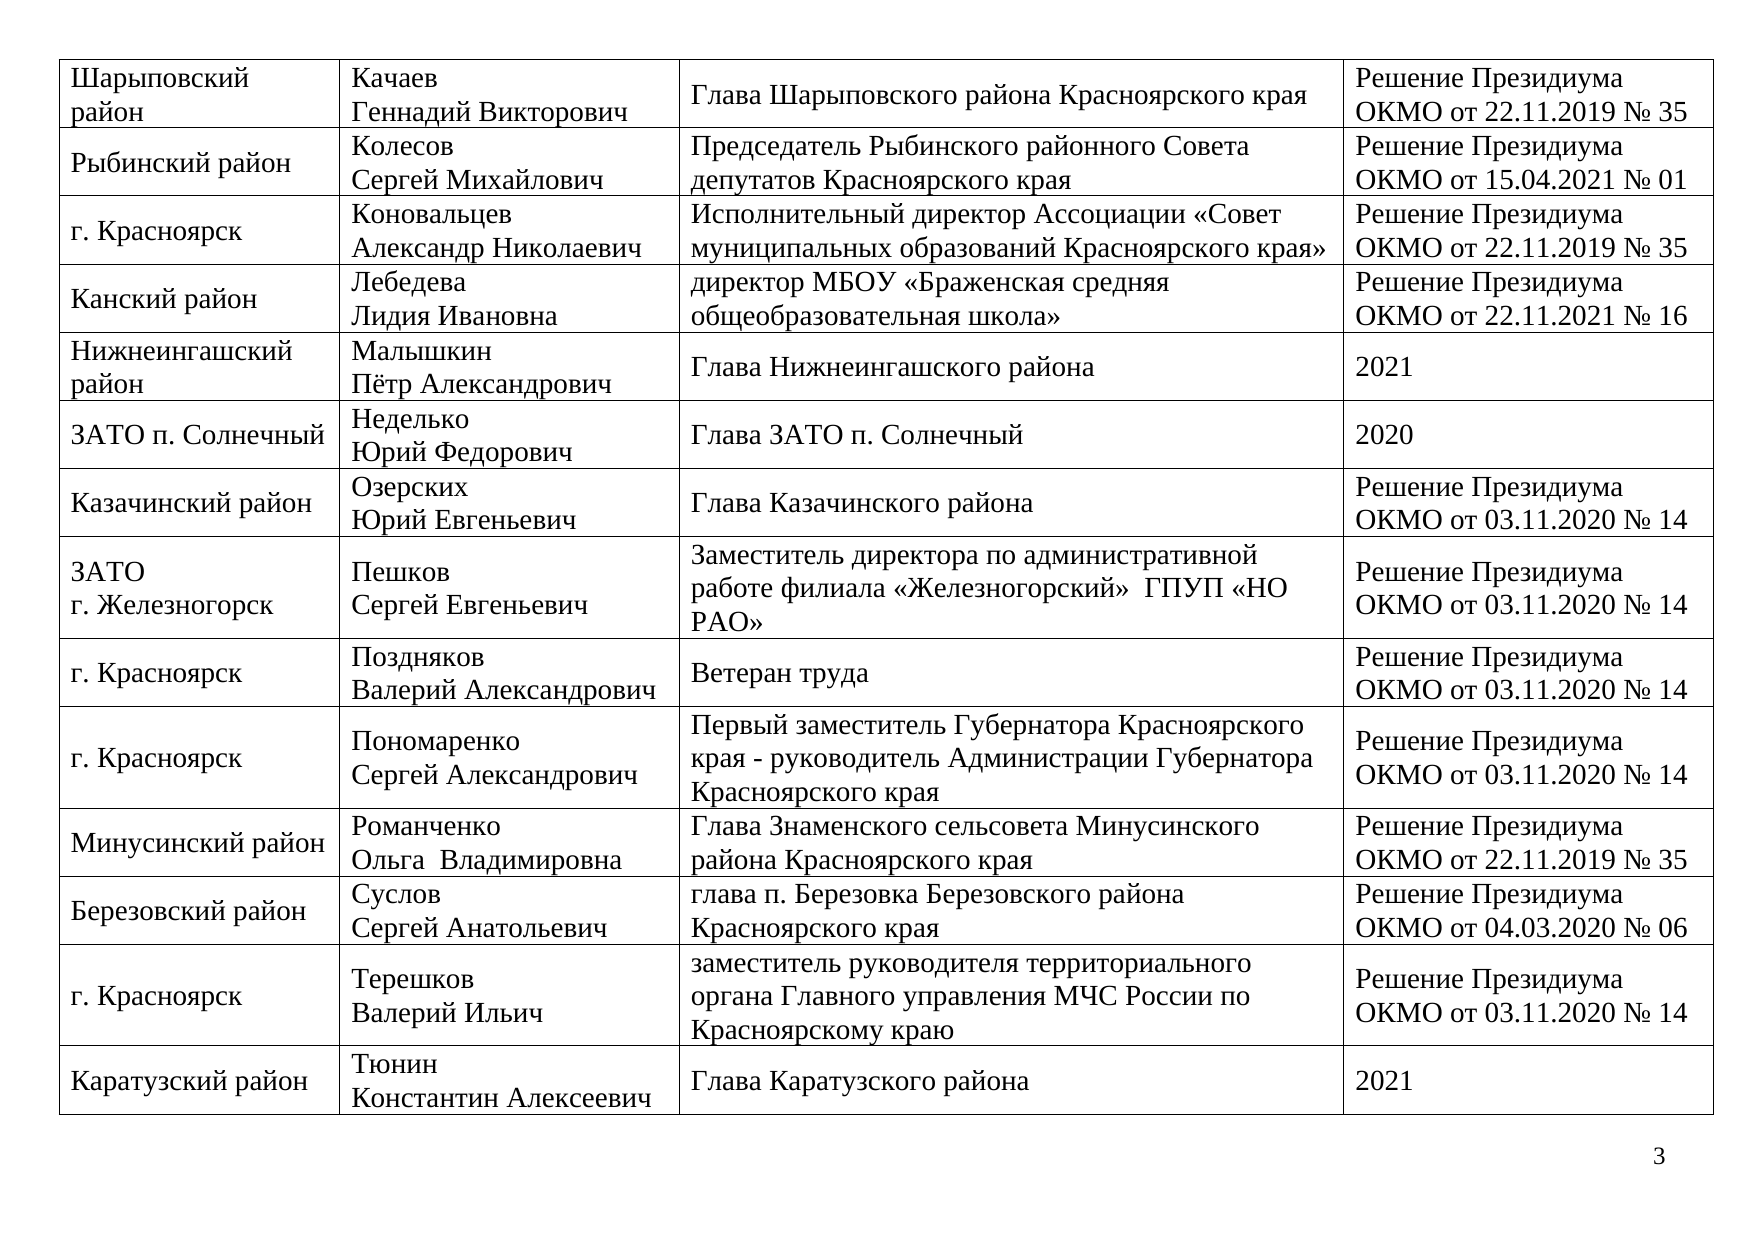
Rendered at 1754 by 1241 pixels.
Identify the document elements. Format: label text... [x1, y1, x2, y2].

table_cell Минусинский район [60, 809, 339, 876]
table_cell Романченко Ольга Владимировна [340, 809, 679, 876]
table_cell Терешков Валерий Ильич [340, 945, 679, 1045]
table_cell Председатель Рыбинского районного Совета депутатов Красноярского края [680, 128, 1343, 195]
table_cell Решение Президиума ОКМО от 22.11.2019 № 35 [1344, 60, 1713, 127]
table_cell Глава Шарыповского района Красноярского края [680, 60, 1343, 127]
table_cell Колесов Сергей Михайлович [340, 128, 679, 195]
table_cell Лебедева Лидия Ивановна [340, 265, 679, 332]
table_cell заместитель руководителя территориального органа Главного управления МЧС России по Красноярскому краю [680, 945, 1343, 1045]
table_cell Тюнин Константин Алексеевич [340, 1046, 679, 1113]
table_cell Решение Президиума ОКМО от 03.11.2020 № 14 [1344, 537, 1713, 638]
table_cell Поздняков Валерий Александрович [340, 639, 679, 706]
table_cell Решение Президиума ОКМО от 22.11.2019 № 35 [1344, 196, 1713, 263]
table_cell Малышкин Пётр Александрович [340, 333, 679, 400]
table_cell Канский район [60, 265, 339, 332]
table_cell Глава ЗАТО п. Солнечный [680, 401, 1343, 468]
table_cell Решение Президиума ОКМО от 22.11.2021 № 16 [1344, 265, 1713, 332]
table_cell Решение Президиума ОКМО от 03.11.2020 № 14 [1344, 707, 1713, 807]
table_cell Глава Нижнеингашского района [680, 333, 1343, 400]
table_cell Казачинский район [60, 469, 339, 536]
table_cell Качаев Геннадий Викторович [340, 60, 679, 127]
table_cell Шарыповский район [60, 60, 339, 127]
table_cell Решение Президиума ОКМО от 04.03.2020 № 06 [1344, 877, 1713, 944]
table_cell Березовский район [60, 877, 339, 944]
table_cell г. Красноярск [60, 707, 339, 807]
table_cell 2021 [1344, 333, 1713, 400]
table_cell глава п. Березовка Березовского района Красноярского края [680, 877, 1343, 944]
table_cell Каратузский район [60, 1046, 339, 1113]
table_cell г. Красноярск [60, 945, 339, 1045]
table_cell директор МБОУ «Браженская средняя общеобразовательная школа» [680, 265, 1343, 332]
table_cell Решение Президиума ОКМО от 03.11.2020 № 14 [1344, 639, 1713, 706]
table_cell Глава Каратузского района [680, 1046, 1343, 1113]
table_cell Рыбинский район [60, 128, 339, 195]
table_cell г. Красноярск [60, 196, 339, 263]
table_cell Глава Казачинского района [680, 469, 1343, 536]
table_cell Нижнеингашский район [60, 333, 339, 400]
table_cell ЗАТО п. Солнечный [60, 401, 339, 468]
table_cell Решение Президиума ОКМО от 03.11.2020 № 14 [1344, 469, 1713, 536]
table_cell г. Красноярск [60, 639, 339, 706]
table_cell Озерских Юрий Евгеньевич [340, 469, 679, 536]
table_cell Пономаренко Сергей Александрович [340, 707, 679, 807]
table_cell Исполнительный директор Ассоциации «Совет муниципальных образований Красноярского края» [680, 196, 1343, 263]
table_cell Пешков Сергей Евгеньевич [340, 537, 679, 638]
table_cell Глава Знаменского сельсовета Минусинского района Красноярского края [680, 809, 1343, 876]
table_cell Неделько Юрий Федорович [340, 401, 679, 468]
table_cell Заместитель директора по административной работе филиала «Железногорский» ГПУП «НО РАО» [680, 537, 1343, 638]
table_cell 2021 [1344, 1046, 1713, 1113]
table_cell Первый заместитель Губернатора Красноярского края - руководитель Администрации Губернатора Красноярского края [680, 707, 1343, 807]
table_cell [1344, 128, 1713, 195]
table_cell Ветеран труда [680, 639, 1343, 706]
table_cell Суслов Сергей Анатольевич [340, 877, 679, 944]
table_cell Решение Президиума ОКМО от 03.11.2020 № 14 [1344, 945, 1713, 1045]
table_cell ЗАТО г. Железногорск [60, 537, 339, 638]
table_cell 2020 [1344, 401, 1713, 468]
table_cell Решение Президиума ОКМО от 22.11.2019 № 35 [1344, 809, 1713, 876]
table_cell Коновальцев Александр Николаевич [340, 196, 679, 263]
